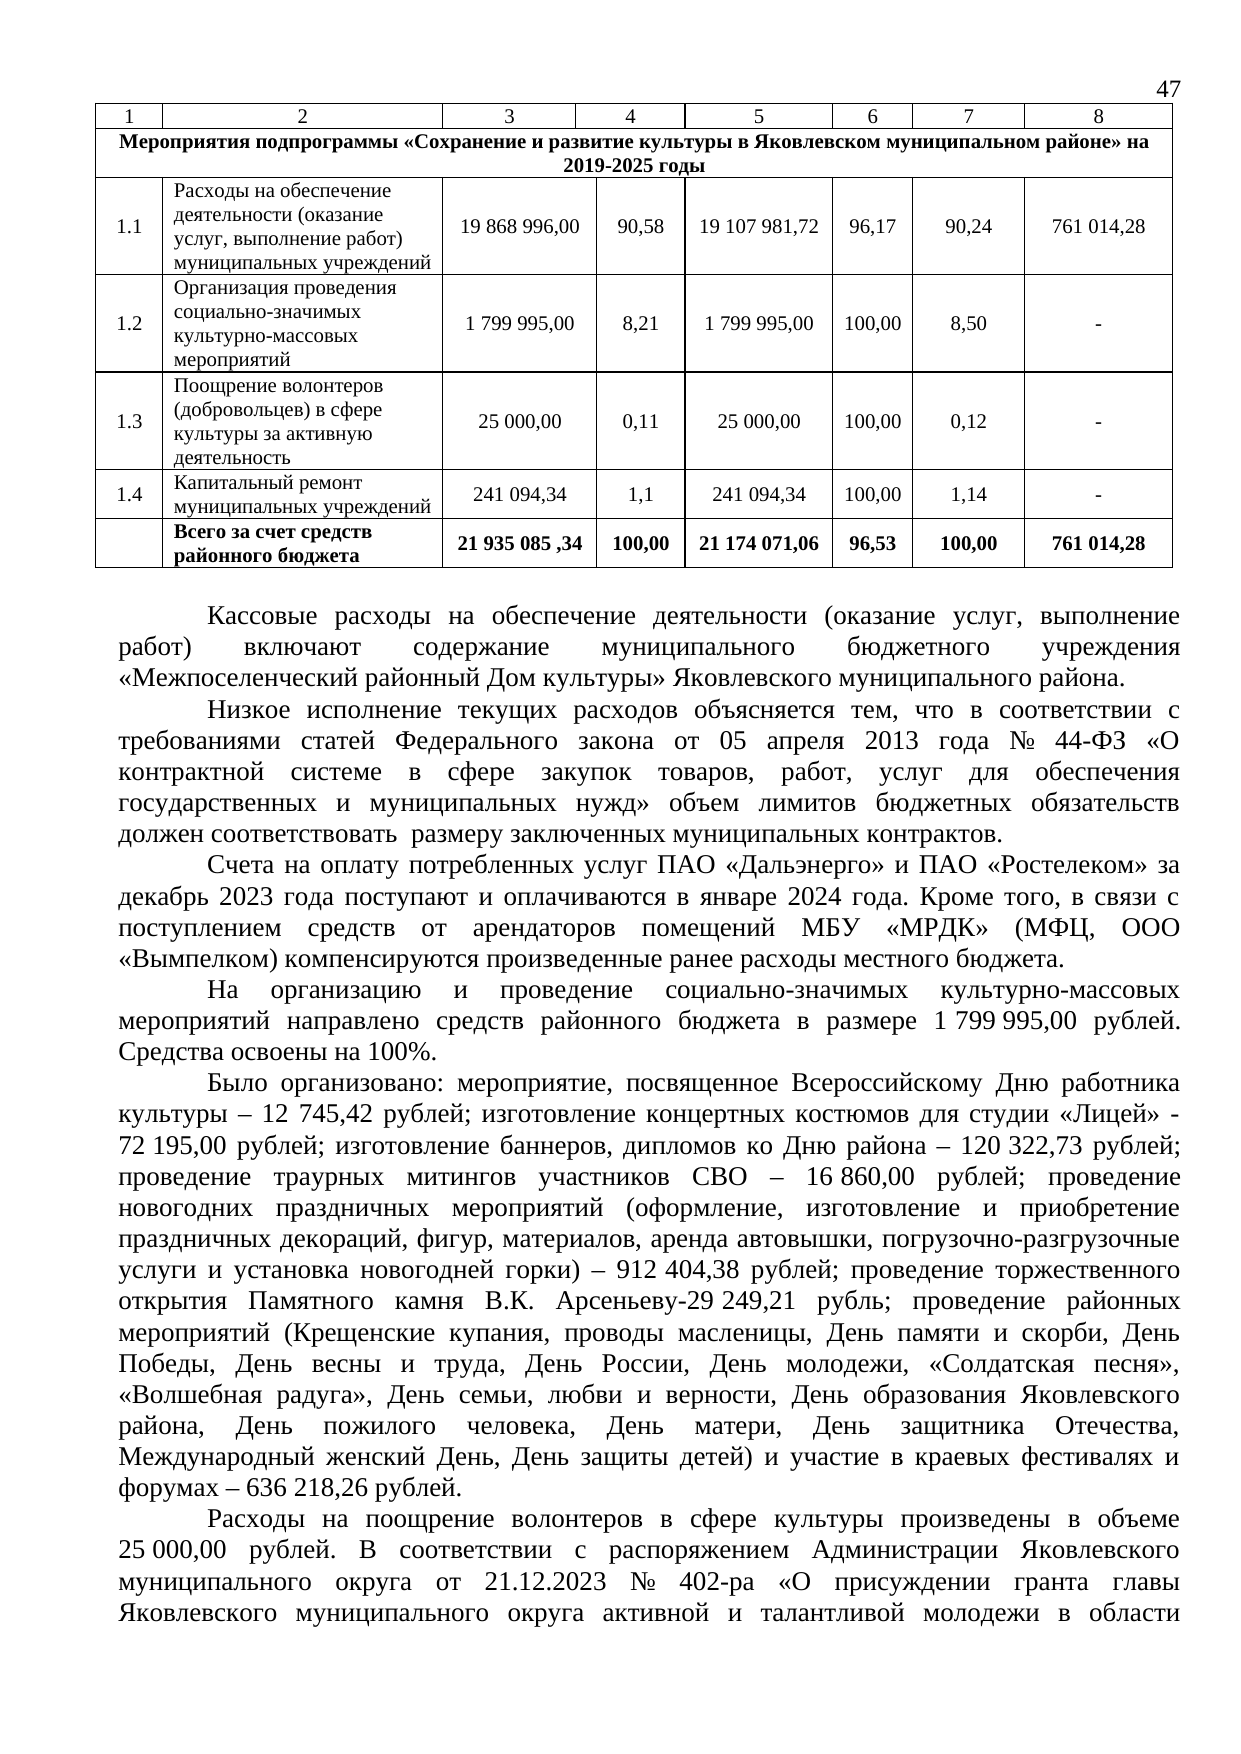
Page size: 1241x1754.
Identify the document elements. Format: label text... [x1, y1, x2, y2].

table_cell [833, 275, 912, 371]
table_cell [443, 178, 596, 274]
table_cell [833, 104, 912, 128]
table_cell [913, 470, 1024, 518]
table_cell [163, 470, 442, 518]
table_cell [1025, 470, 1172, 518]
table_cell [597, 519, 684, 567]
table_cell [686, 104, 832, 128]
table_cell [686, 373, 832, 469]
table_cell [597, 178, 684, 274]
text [118, 1502, 1181, 1627]
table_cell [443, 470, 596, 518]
text Кассовые расходы на обеспечение деятельности (оказание услуг, выполнение работ) включают содержание муниципального бюджетного учреждения «Межпоселенческий районный Дом культуры» Яковлевского муниципального района. [118, 599, 1181, 693]
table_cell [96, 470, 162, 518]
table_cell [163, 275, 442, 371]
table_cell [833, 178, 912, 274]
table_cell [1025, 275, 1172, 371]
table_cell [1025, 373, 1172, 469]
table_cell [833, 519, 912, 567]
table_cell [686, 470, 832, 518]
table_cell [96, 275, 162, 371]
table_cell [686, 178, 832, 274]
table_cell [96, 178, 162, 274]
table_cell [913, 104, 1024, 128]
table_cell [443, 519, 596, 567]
text Счета на оплату потребленных услуг ПАО «Дальэнерго» и ПАО «Ростелеком» за декабрь 2023 года поступают и оплачиваются в январе 2024 года. Кроме того, в связи с поступлением средств от арендаторов помещений МБУ «МРДК» (МФЦ, ООО «Вымпелком) компенсируются произведенные ранее расходы местного бюджета. [118, 848, 1181, 973]
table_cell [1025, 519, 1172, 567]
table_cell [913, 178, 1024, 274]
text Низкое исполнение текущих расходов объясняется тем, что в соответствии с требованиями статей Федерального закона от 05 апреля 2013 года № 44-ФЗ «О контрактной системе в сфере закупок товаров, работ, услуг для обеспечения государственных и муниципальных нужд» объем лимитов бюджетных обязательств должен соответствовать размеру заключенных муниципальных контрактов. [118, 693, 1181, 848]
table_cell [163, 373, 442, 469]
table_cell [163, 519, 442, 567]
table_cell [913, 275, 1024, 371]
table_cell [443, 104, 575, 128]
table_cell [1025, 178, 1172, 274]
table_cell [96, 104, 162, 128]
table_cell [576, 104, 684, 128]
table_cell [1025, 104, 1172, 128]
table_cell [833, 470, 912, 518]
text На организацию и проведение социально-значимых культурно-массовых мероприятий направлено средств районного бюджета в размере 1 799 995,00 рублей. Средства освоены на 100%. [118, 973, 1181, 1066]
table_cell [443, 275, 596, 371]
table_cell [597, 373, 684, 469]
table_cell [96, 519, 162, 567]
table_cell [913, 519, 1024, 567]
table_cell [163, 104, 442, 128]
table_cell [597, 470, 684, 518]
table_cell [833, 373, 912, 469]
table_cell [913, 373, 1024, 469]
text Было организовано: мероприятие, посвященное Всероссийскому Дню работника культуры – 12 745,42 рублей; изготовление концертных костюмов для студии «Лицей» - 72 195,00 рублей; изготовление баннеров, дипломов ко Дню района – 120 322,73 рублей; проведение траурных митингов участников СВО – 16 860,00 рублей; проведение новогодних праздничных мероприятий (оформление, изготовление и приобретение праздничных декораций, фигур, материалов, аренда автовышки, погрузочно-разгрузочные услуги и установка новогодней горки) – 912 404,38 рублей; проведение торжественного открытия Памятного камня В.К. Арсеньеву-29 249,21 рубль; проведение районных мероприятий (Крещенские купания, проводы масленицы, День памяти и скорби, День Победы, День весны и труда, День России, День молодежи, «Солдатская песня», «Волшебная радуга», День семьи, любви и верности, День образования Яковлевского района, День пожилого человека, День матери, День защитника Отечества, Международный женский День, День защиты детей) и участие в краевых фестивалях и форумах – 636 218,26 рублей. [118, 1066, 1181, 1502]
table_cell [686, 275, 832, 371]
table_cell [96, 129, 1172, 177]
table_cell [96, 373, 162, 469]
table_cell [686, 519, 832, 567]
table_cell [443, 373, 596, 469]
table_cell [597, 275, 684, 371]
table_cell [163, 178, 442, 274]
